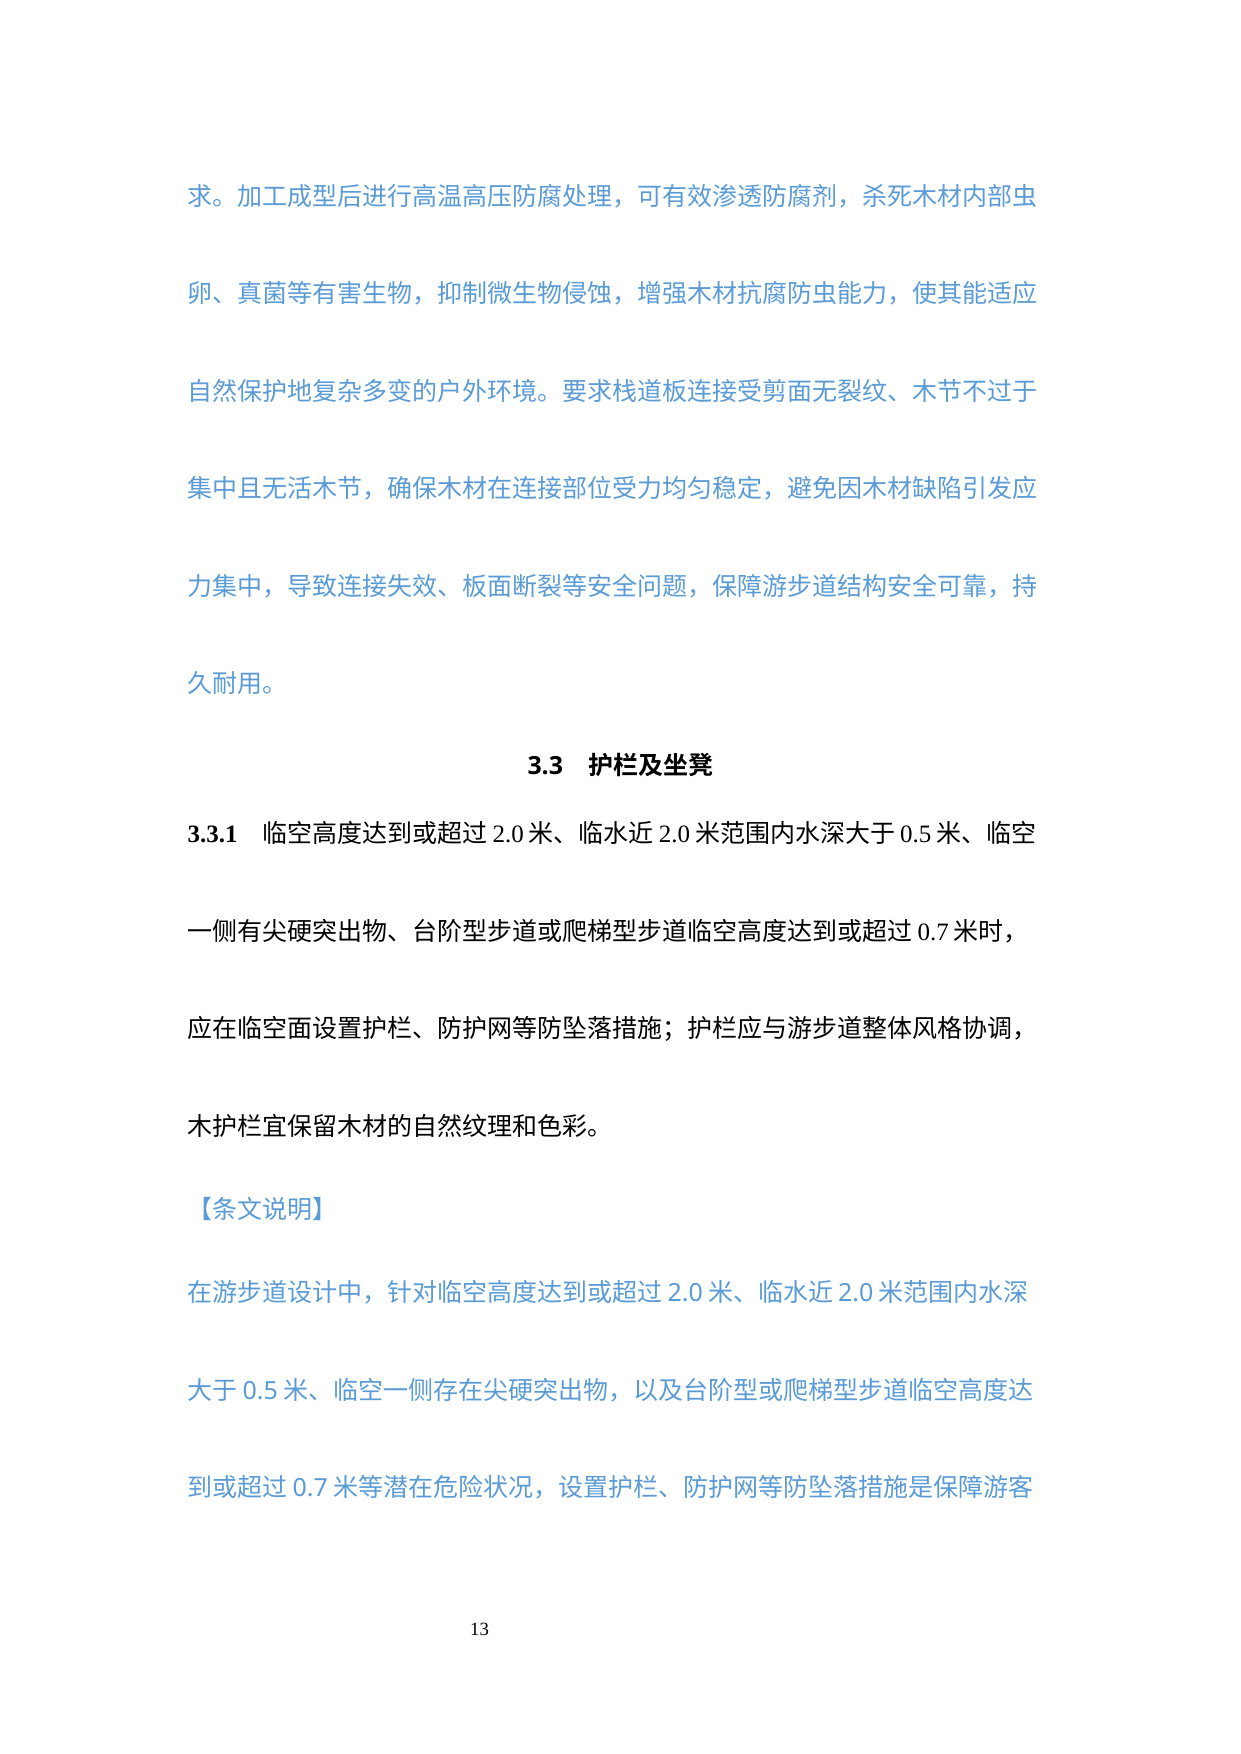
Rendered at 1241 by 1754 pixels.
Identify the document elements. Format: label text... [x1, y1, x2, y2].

subtitle 3.3 护栏及坐凳 [187, 745, 1053, 781]
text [187, 162, 1053, 714]
text 【条文说明】 [187, 1175, 1053, 1240]
text 3.3.1 临空高度达到或超过2.0米、临水近2.0米范围内水深大于0.5米、临空一侧有尖硬突出物、台阶型步道或爬梯型步道临空高度达到或超过0.7米时，应在临空面设置护栏、防护网等防坠落措施；护栏应与游步道整体风格协调，木护栏宜保留木材的自然纹理和色彩。 [187, 799, 1053, 1157]
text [187, 1258, 1053, 1518]
